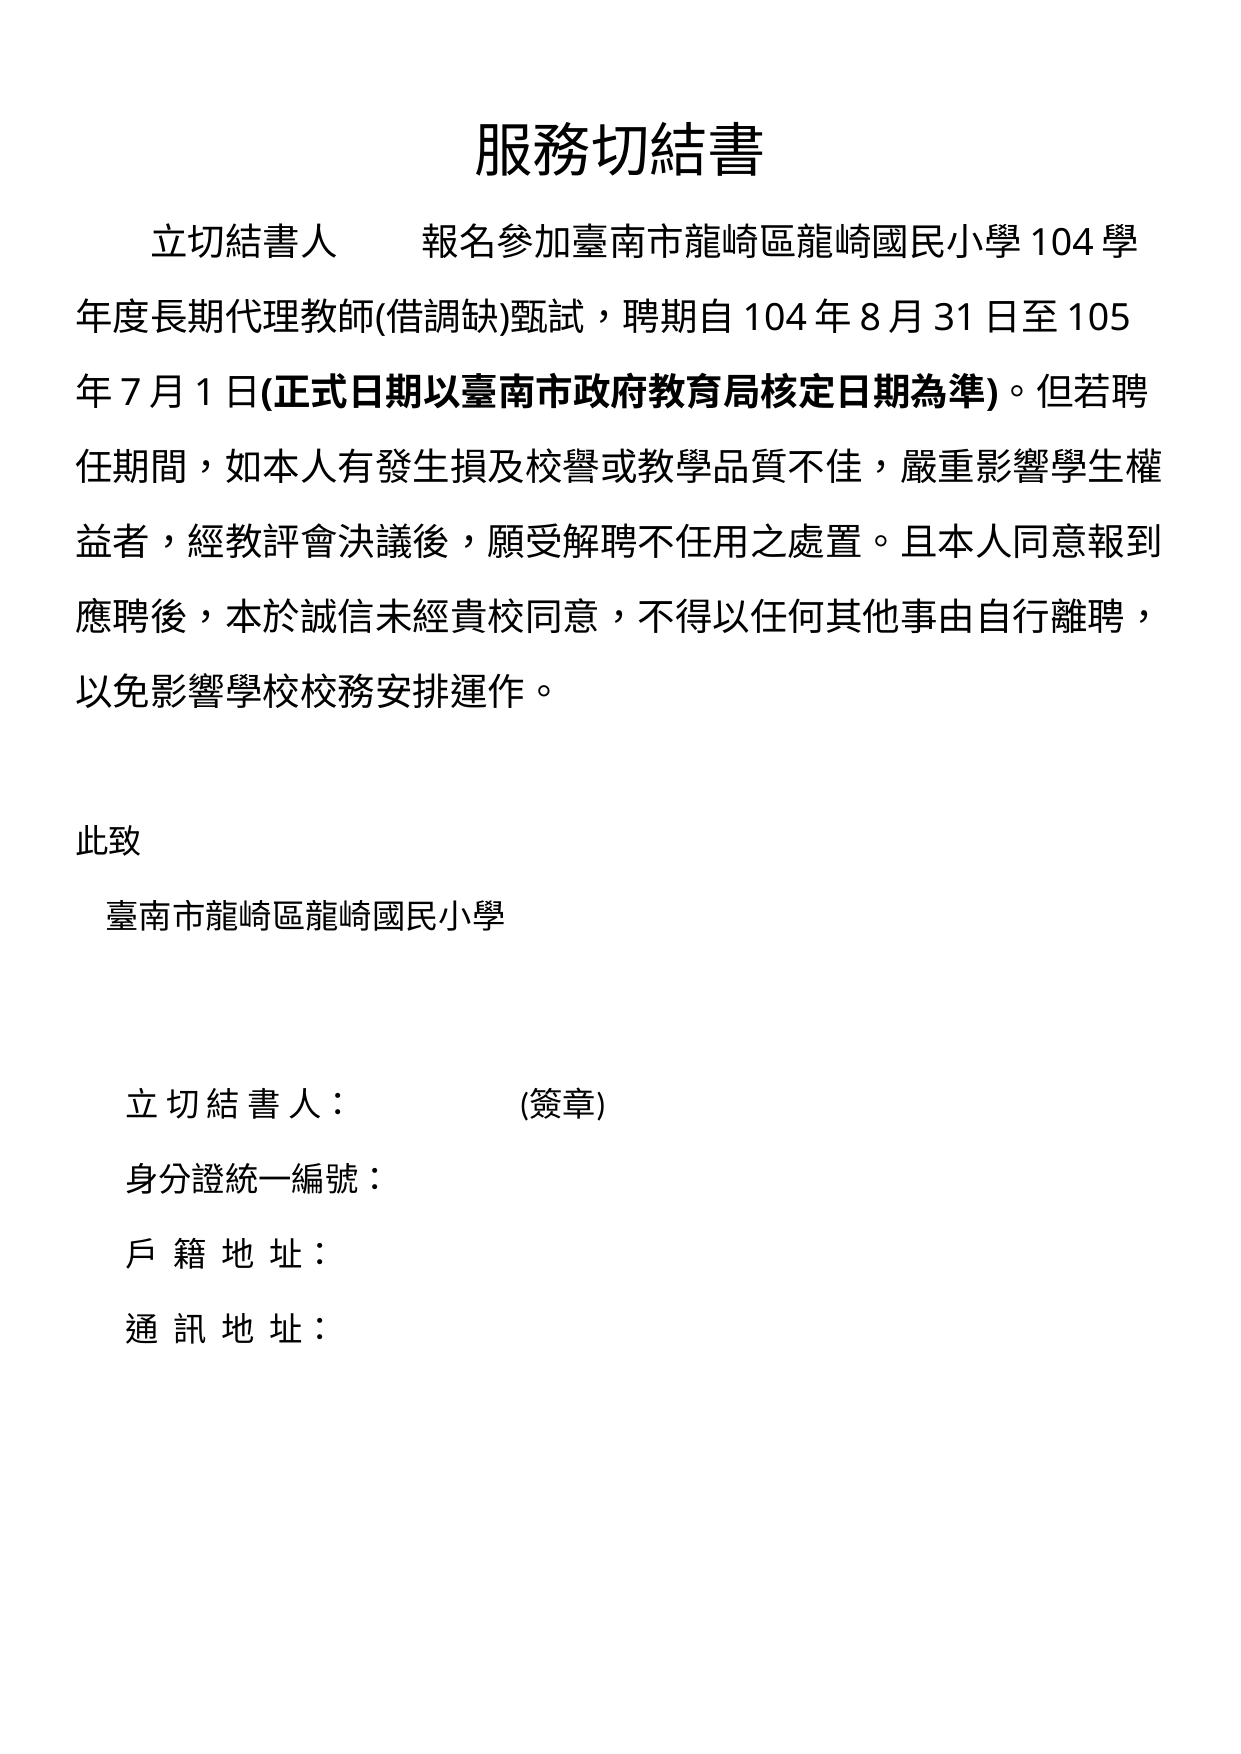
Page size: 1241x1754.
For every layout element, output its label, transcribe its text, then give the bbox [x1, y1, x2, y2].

text 立 切 結 書 人： (簽章) [125, 1064, 1165, 1139]
text 立切結書人 報名參加臺南市龍崎區龍崎國民小學104學年度長期代理教師(借調缺)甄試，聘期自104年8月31日至105年7月1日(正式日期以臺南市政府教育局核定日期為準)。但若聘任期間，如本人有發生損及校譽或教學品質不佳，嚴重影響學生權益者，經教評會決議後，願受解聘不任用之處置。且本人同意報到應聘後，本於誠信未經貴校同意，不得以任何其他事由自行離聘，以免影響學校校務安排運作。 [75, 202, 1165, 727]
text 此致 [75, 802, 1165, 877]
text 身分證統一編號： [125, 1139, 1165, 1214]
text 通 訊 地 址： [125, 1289, 1165, 1364]
text 臺南市龍崎區龍崎國民小學 [75, 877, 1165, 952]
text 戶 籍 地 址： [125, 1214, 1165, 1289]
text 服務切結書 [75, 89, 1165, 202]
